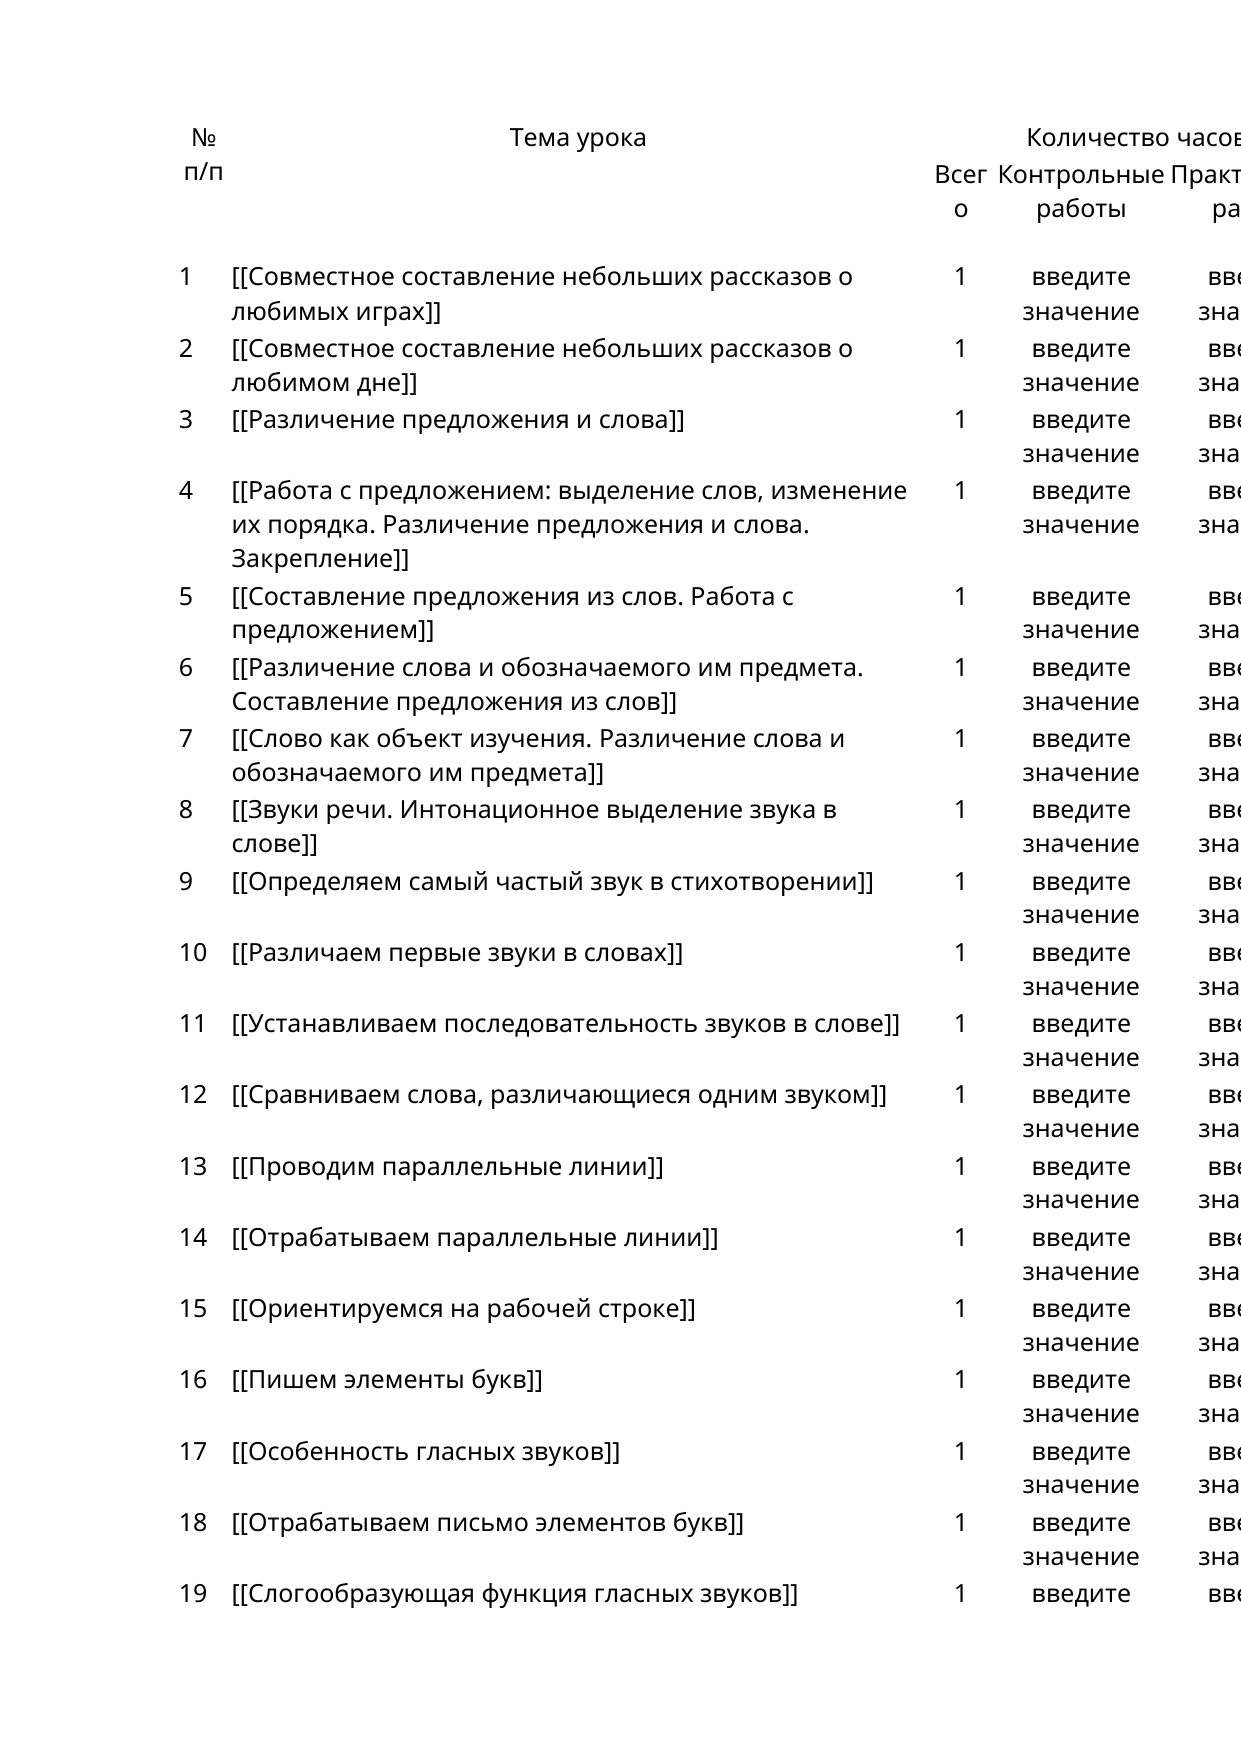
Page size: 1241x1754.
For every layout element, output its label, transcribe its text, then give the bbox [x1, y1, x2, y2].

table_cell введите значение [1168, 1004, 1240, 1075]
table_cell 1 [927, 1574, 995, 1611]
table_cell введите значение [1168, 1218, 1240, 1289]
table_cell введите значение [995, 719, 1167, 790]
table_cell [230, 1574, 927, 1611]
table_cell 15 [177, 1289, 230, 1360]
table_cell [[Устанавливаем последовательность звуков в слове]] [230, 1004, 927, 1075]
table_cell 5 [177, 577, 230, 648]
table_header Количество часов [927, 118, 1240, 155]
table_cell введите значение [1168, 1503, 1240, 1574]
table_cell введите значение [995, 1147, 1167, 1218]
table_cell Контрольные работы [995, 155, 1167, 257]
table_cell [[Различение предложения и слова]] [230, 400, 927, 471]
table_cell 1 [927, 400, 995, 471]
table_cell введите значение [995, 1503, 1167, 1574]
table_header № п/п [177, 118, 230, 257]
table_cell [[Отрабатываем письмо элементов букв]] [230, 1503, 927, 1574]
table_cell 1 [927, 1503, 995, 1574]
table_cell [[Различение слова и обозначаемого им предмета. Составление предложения из слов]] [230, 648, 927, 719]
table_cell 1 [927, 1004, 995, 1075]
table_cell введите значение [995, 862, 1167, 933]
table_cell [[Совместное составление небольших рассказов о любимых играх]] [230, 258, 927, 329]
table_cell 1 [927, 648, 995, 719]
table_cell введите значение [1168, 1574, 1240, 1611]
table_cell [[Составление предложения из слов. Работа с предложением]] [230, 577, 927, 648]
table_cell введите значение [995, 790, 1167, 862]
table_cell [[Ориентируемся на рабочей строке]] [230, 1289, 927, 1360]
table_cell 1 [927, 933, 995, 1004]
table_cell введите значение [1168, 933, 1240, 1004]
table_cell 19 [177, 1574, 230, 1611]
table_cell введите значение [1168, 719, 1240, 790]
table_cell [[Проводим параллельные линии]] [230, 1147, 927, 1218]
table_cell [[Слово как объект изучения. Различение слова и обозначаемого им предмета]] [230, 719, 927, 790]
table_cell 3 [177, 400, 230, 471]
table_cell 8 [177, 790, 230, 862]
table_cell [[Отрабатываем параллельные линии]] [230, 1218, 927, 1289]
table_cell 4 [177, 471, 230, 577]
table_cell 1 [927, 1075, 995, 1147]
table_header Тема урока [230, 118, 927, 257]
table_cell введите значение [1168, 1360, 1240, 1432]
table_cell введите значение [995, 400, 1167, 471]
table_cell введите значение [1168, 648, 1240, 719]
table_cell введите значение [1168, 1075, 1240, 1147]
table_cell [[Работа с предложением: выделение слов, изменение их порядка. Различение предложения и слова. Закрепление]] [230, 471, 927, 577]
table_cell введите значение [1168, 577, 1240, 648]
table_cell введите значение [995, 1574, 1167, 1611]
table_cell [[Различаем первые звуки в словах]] [230, 933, 927, 1004]
table_cell введите значение [995, 1004, 1167, 1075]
table_cell введите значение [995, 258, 1167, 329]
table_cell введите значение [1168, 400, 1240, 471]
table_cell 1 [927, 790, 995, 862]
table_cell введите значение [1168, 258, 1240, 329]
table_cell 1 [927, 1360, 995, 1432]
table_cell Практические работы [1168, 155, 1240, 257]
table_cell Всего [927, 155, 995, 257]
table_cell введите значение [1168, 790, 1240, 862]
table_cell [[Определяем самый частый звук в стихотворении]] [230, 862, 927, 933]
table_cell 1 [927, 1289, 995, 1360]
table_cell 16 [177, 1360, 230, 1432]
table_cell введите значение [1168, 862, 1240, 933]
table_cell 1 [927, 471, 995, 577]
table_cell 7 [177, 719, 230, 790]
table_cell введите значение [995, 1289, 1167, 1360]
table_cell введите значение [1168, 1147, 1240, 1218]
table_cell введите значение [1168, 1289, 1240, 1360]
table_cell введите значение [995, 577, 1167, 648]
table_cell 10 [177, 933, 230, 1004]
table_cell введите значение [995, 648, 1167, 719]
table_cell введите значение [995, 329, 1167, 400]
table_cell введите значение [995, 1432, 1167, 1503]
table_cell 12 [177, 1075, 230, 1147]
table_cell введите значение [995, 1360, 1167, 1432]
table_cell 17 [177, 1432, 230, 1503]
table_cell [[Сравниваем слова, различающиеся одним звуком]] [230, 1075, 927, 1147]
table_cell введите значение [1168, 329, 1240, 400]
table_cell 18 [177, 1503, 230, 1574]
table_cell введите значение [995, 471, 1167, 577]
table_cell 6 [177, 648, 230, 719]
table_cell 14 [177, 1218, 230, 1289]
table_cell 1 [177, 258, 230, 329]
table_cell 1 [927, 329, 995, 400]
table_cell введите значение [995, 933, 1167, 1004]
table_cell 11 [177, 1004, 230, 1075]
table_cell 9 [177, 862, 230, 933]
table_cell 1 [927, 258, 995, 329]
table_cell [[Особенность гласных звуков]] [230, 1432, 927, 1503]
table_cell 1 [927, 862, 995, 933]
table_cell введите значение [995, 1218, 1167, 1289]
table_cell 1 [927, 1218, 995, 1289]
table_cell [[Звуки речи. Интонационное выделение звука в слове]] [230, 790, 927, 862]
table_cell 1 [927, 719, 995, 790]
table_cell 1 [927, 577, 995, 648]
table_cell введите значение [1168, 1432, 1240, 1503]
table_cell введите значение [1168, 471, 1240, 577]
table_cell 13 [177, 1147, 230, 1218]
table_cell введите значение [995, 1075, 1167, 1147]
table_cell 1 [927, 1432, 995, 1503]
table_cell [[Совместное составление небольших рассказов о любимом дне]] [230, 329, 927, 400]
table_cell 1 [927, 1147, 995, 1218]
table_cell [[Пишем элементы букв]] [230, 1360, 927, 1432]
table_cell 2 [177, 329, 230, 400]
